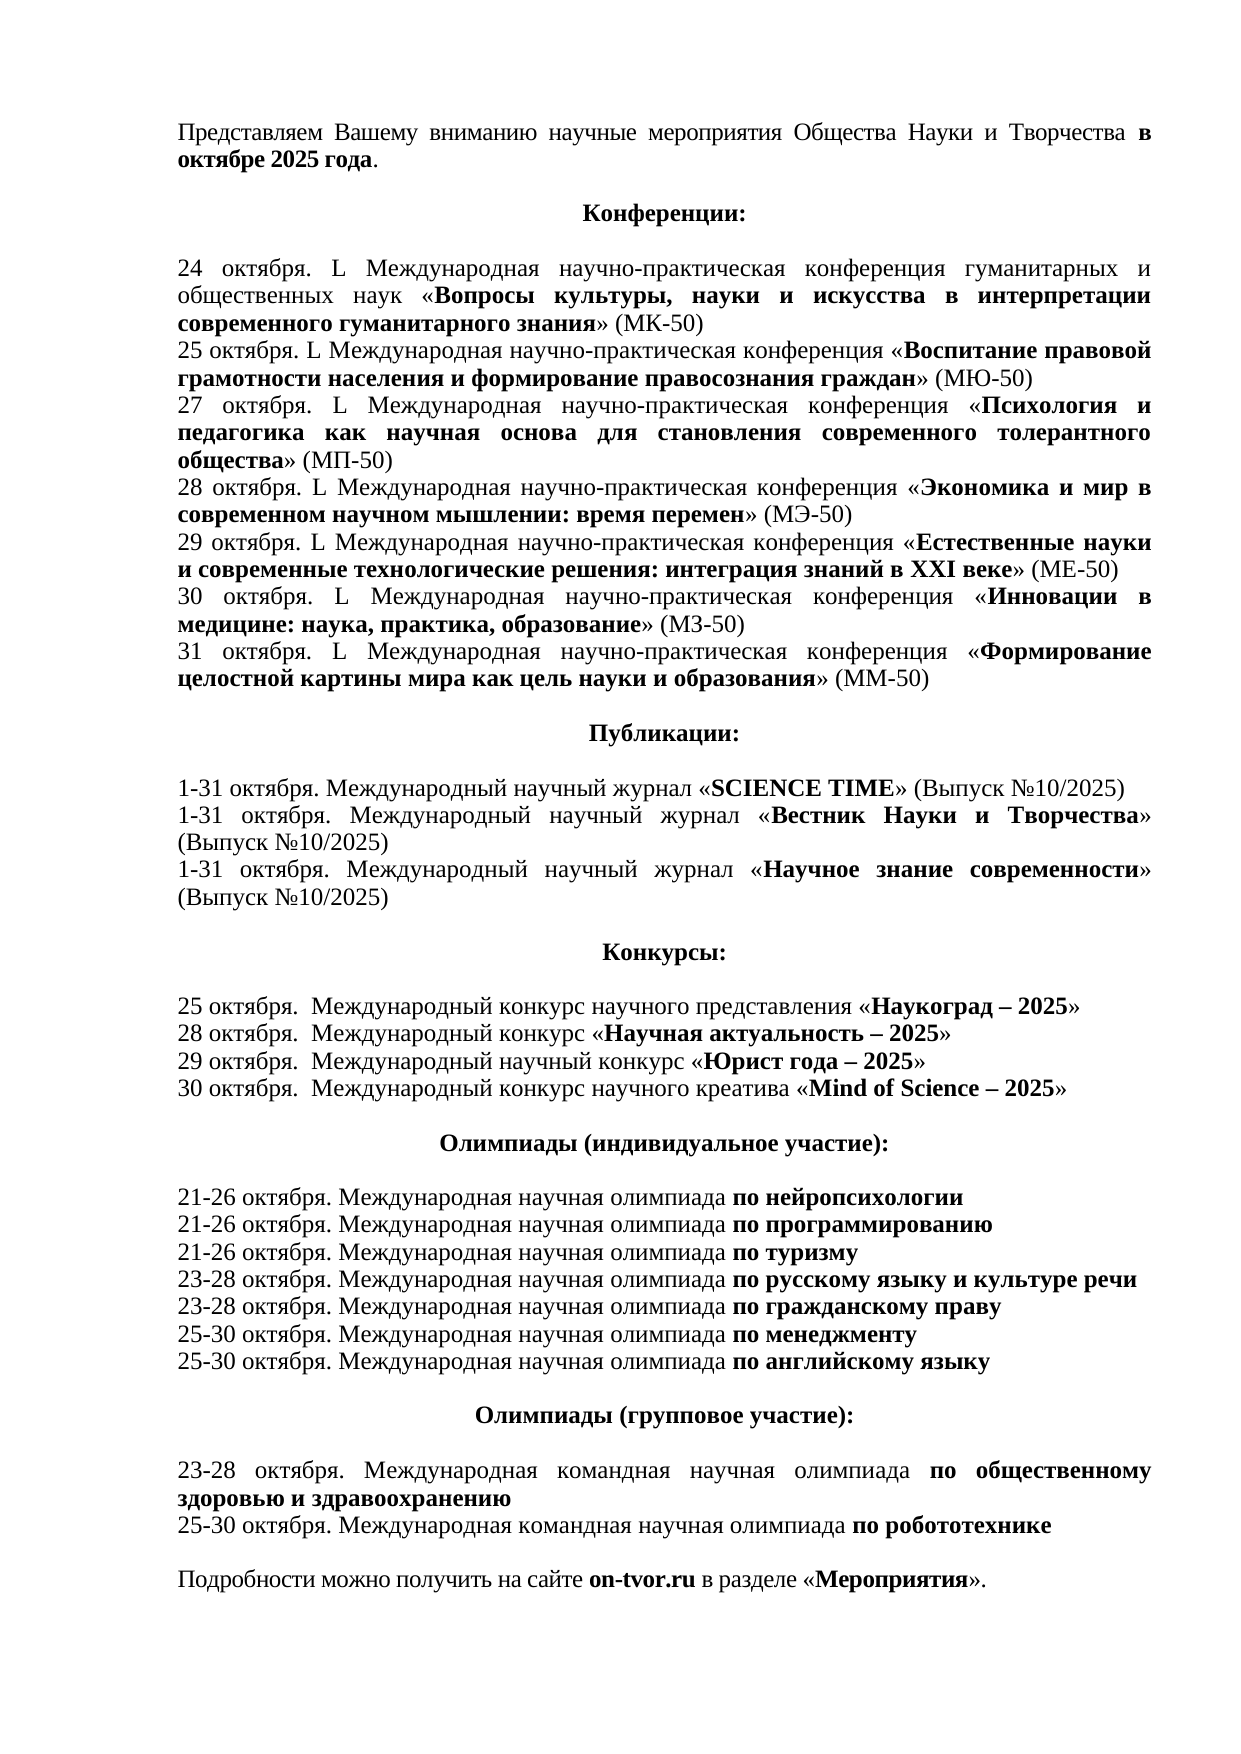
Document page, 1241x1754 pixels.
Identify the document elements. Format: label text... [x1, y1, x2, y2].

text 24 октября. L Международная научно-практическая конференция гуманитарных и общественных наук «Вопросы культуры, науки и искусства в интерпретации современного гуманитарного знания» (МК-50) [177, 255, 1152, 337]
text 23-28 октября. Международная научная олимпиада по русскому языку и культуре речи [177, 1266, 1152, 1293]
text Публикации: [177, 719, 1152, 747]
text 25 октября. Международный конкурс научного представления «Наукоград – 2025» [177, 993, 1152, 1020]
text 29 октября. Международный научный конкурс «Юрист года – 2025» [177, 1047, 1152, 1074]
text 25-30 октября. Международная научная олимпиада по английскому языку [177, 1347, 1152, 1375]
text 21-26 октября. Международная научная олимпиада по туризму [177, 1238, 1152, 1266]
text 1-31 октября. Международный научный журнал «Научное знание современности» (Выпуск №10/2025) [177, 856, 1152, 911]
text Олимпиады (индивидуальное участие): [177, 1129, 1152, 1156]
text Подробности можно получить на сайте on-tvor.ru в разделе «Мероприятия». [177, 1566, 1152, 1593]
text 23-28 октября. Международная командная научная олимпиада по общественному здоровью и здравоохранению [177, 1457, 1152, 1511]
text 29 октября. L Международная научно-практическая конференция «Естественные науки и современные технологические решения: интеграция знаний в XXI веке» (МЕ-50) [177, 528, 1152, 583]
text 23-28 октября. Международная научная олимпиада по гражданскому праву [177, 1293, 1152, 1320]
text 25-30 октября. Международная научная олимпиада по менеджменту [177, 1320, 1152, 1347]
text 27 октября. L Международная научно-практическая конференция «Психология и педагогика как научная основа для становления современного толерантного общества» (МП-50) [177, 391, 1152, 473]
text 25 октября. L Международная научно-практическая конференция «Воспитание правовой грамотности населения и формирование правосознания граждан» (МЮ-50) [177, 337, 1152, 391]
text 31 октября. L Международная научно-практическая конференция «Формирование целостной картины мира как цель науки и образования» (ММ-50) [177, 638, 1152, 692]
text 25-30 октября. Международная командная научная олимпиада по робототехнике [177, 1511, 1152, 1539]
text Олимпиады (групповое участие): [177, 1402, 1152, 1429]
text Конкурсы: [177, 938, 1152, 965]
text 30 октября. Международный конкурс научного креатива «Mind of Science – 2025» [177, 1074, 1152, 1102]
text Представляем Вашему вниманию научные мероприятия Общества Науки и Творчества в октябре 2025 года. [177, 118, 1152, 173]
text 1-31 октября. Международный научный журнал «SCIENCE TIME» (Выпуск №10/2025) [177, 774, 1152, 801]
text Конференции: [177, 200, 1152, 227]
text 21-26 октября. Международная научная олимпиада по нейропсихологии [177, 1184, 1152, 1211]
text 21-26 октября. Международная научная олимпиада по программированию [177, 1211, 1152, 1238]
text 30 октября. L Международная научно-практическая конференция «Инновации в медицине: наука, практика, образование» (МЗ-50) [177, 583, 1152, 638]
text 28 октября. L Международная научно-практическая конференция «Экономика и мир в современном научном мышлении: время перемен» (МЭ-50) [177, 473, 1152, 528]
text 1-31 октября. Международный научный журнал «Вестник Науки и Творчества» (Выпуск №10/2025) [177, 801, 1152, 856]
text 28 октября. Международный конкурс «Научная актуальность – 2025» [177, 1020, 1152, 1047]
